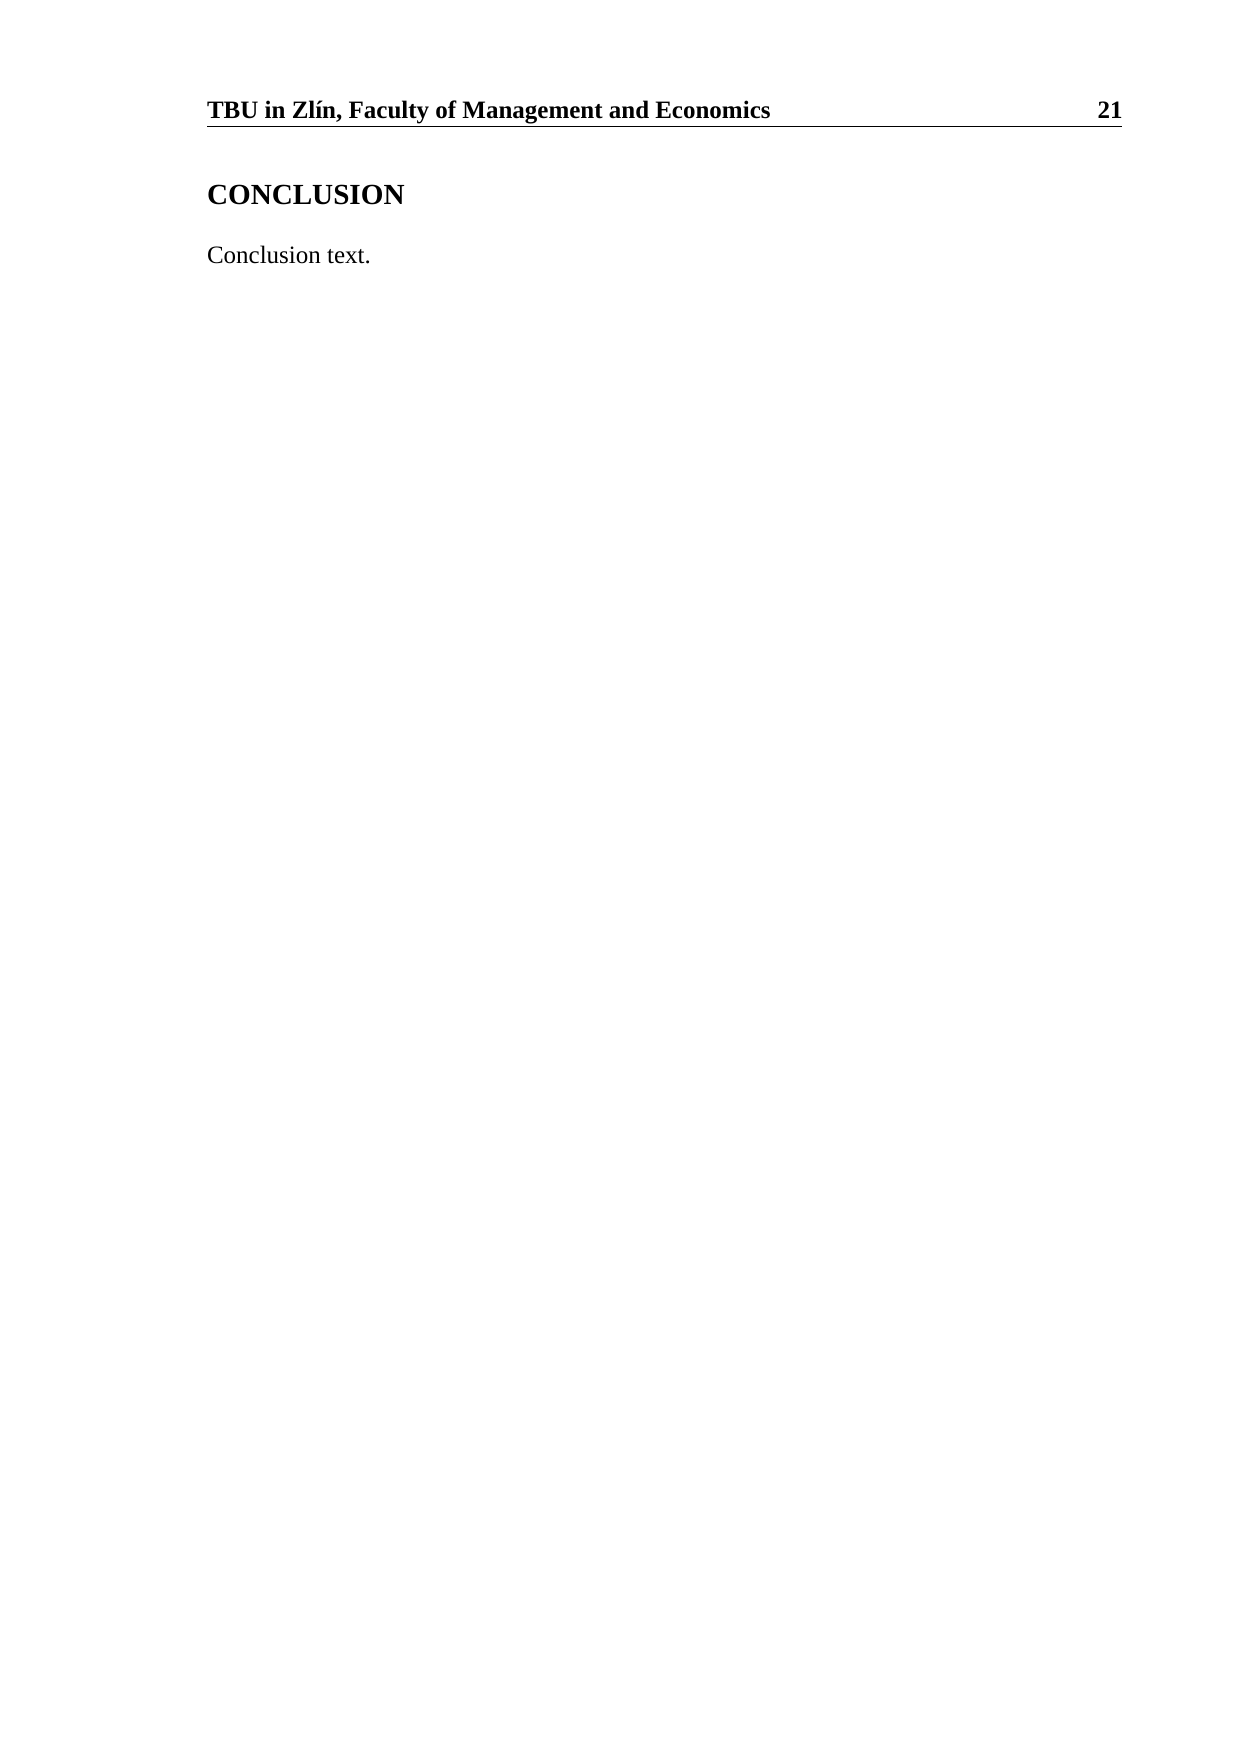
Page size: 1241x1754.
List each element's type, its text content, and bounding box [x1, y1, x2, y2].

text Conclusion [207, 177, 1122, 211]
text Conclusion text. [207, 240, 1122, 269]
